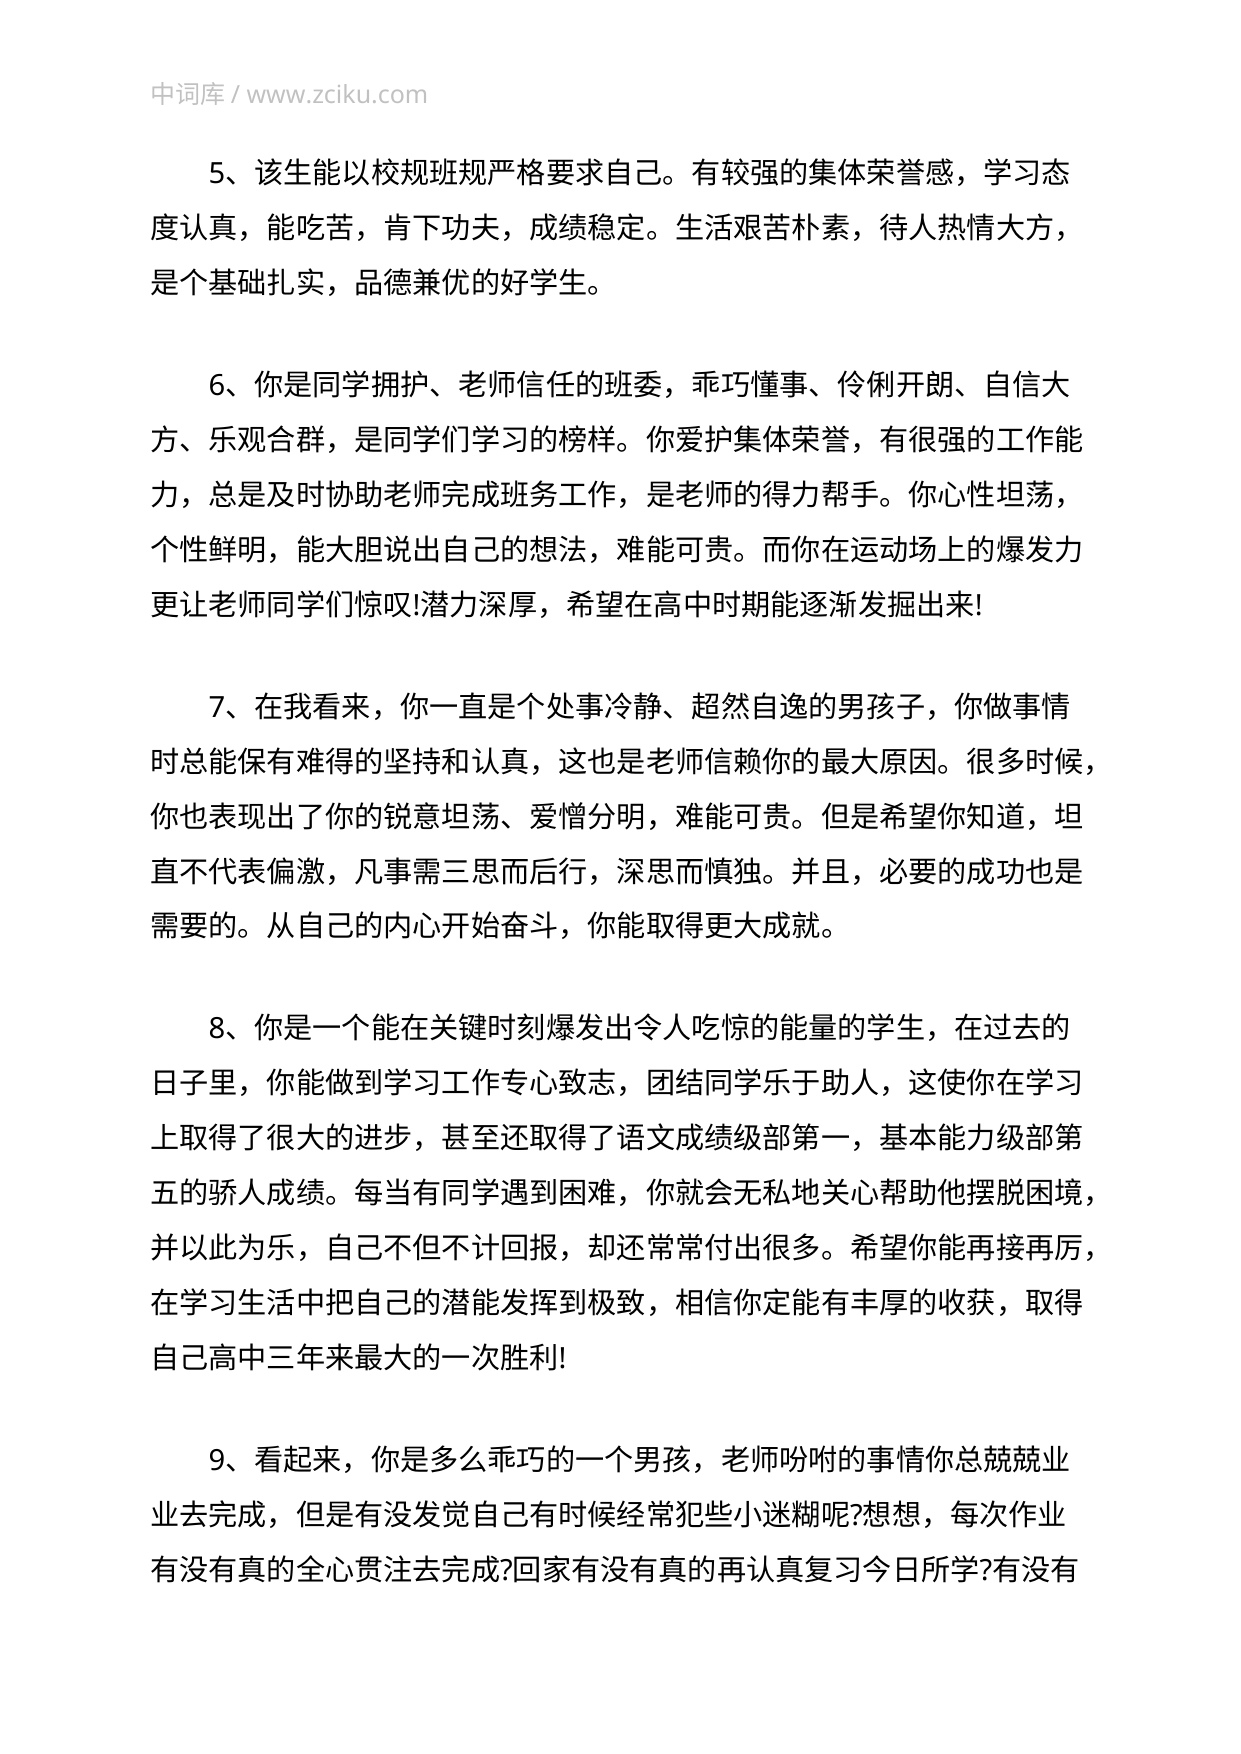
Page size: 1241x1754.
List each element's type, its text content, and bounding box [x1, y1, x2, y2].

text 6、你是同学拥护、老师信任的班委，乖巧懂事、伶俐开朗、自信大方、乐观合群，是同学们学习的榜样。你爱护集体荣誉，有很强的工作能力，总是及时协助老师完成班务工作，是老师的得力帮手。你心性坦荡，个性鲜明，能大胆说出自己的想法，难能可贵。而你在运动场上的爆发力更让老师同学们惊叹!潜力深厚，希望在高中时期能逐渐发掘出来! [150, 362, 1090, 624]
text 8、你是一个能在关键时刻爆发出令人吃惊的能量的学生，在过去的日子里，你能做到学习工作专心致志，团结同学乐于助人，这使你在学习上取得了很大的进步，甚至还取得了语文成绩级部第一，基本能力级部第五的骄人成绩。每当有同学遇到困难，你就会无私地关心帮助他摆脱困境，并以此为乐，自己不但不计回报，却还常常付出很多。希望你能再接再厉，在学习生活中把自己的潜能发挥到极致，相信你定能有丰厚的收获，取得自己高中三年来最大的一次胜利! [150, 1005, 1090, 1377]
text 5、该生能以校规班规严格要求自己。有较强的集体荣誉感，学习态度认真，能吃苦，肯下功夫，成绩稳定。生活艰苦朴素，待人热情大方，是个基础扎实，品德兼优的好学生。 [150, 150, 1090, 302]
text 7、在我看来，你一直是个处事冷静、超然自逸的男孩子，你做事情时总能保有难得的坚持和认真，这也是老师信赖你的最大原因。很多时候，你也表现出了你的锐意坦荡、爱憎分明，难能可贵。但是希望你知道，坦直不代表偏激，凡事需三思而后行，深思而慎独。并且，必要的成功也是需要的。从自己的内心开始奋斗，你能取得更大成就。 [150, 683, 1090, 945]
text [150, 1436, 1090, 1589]
